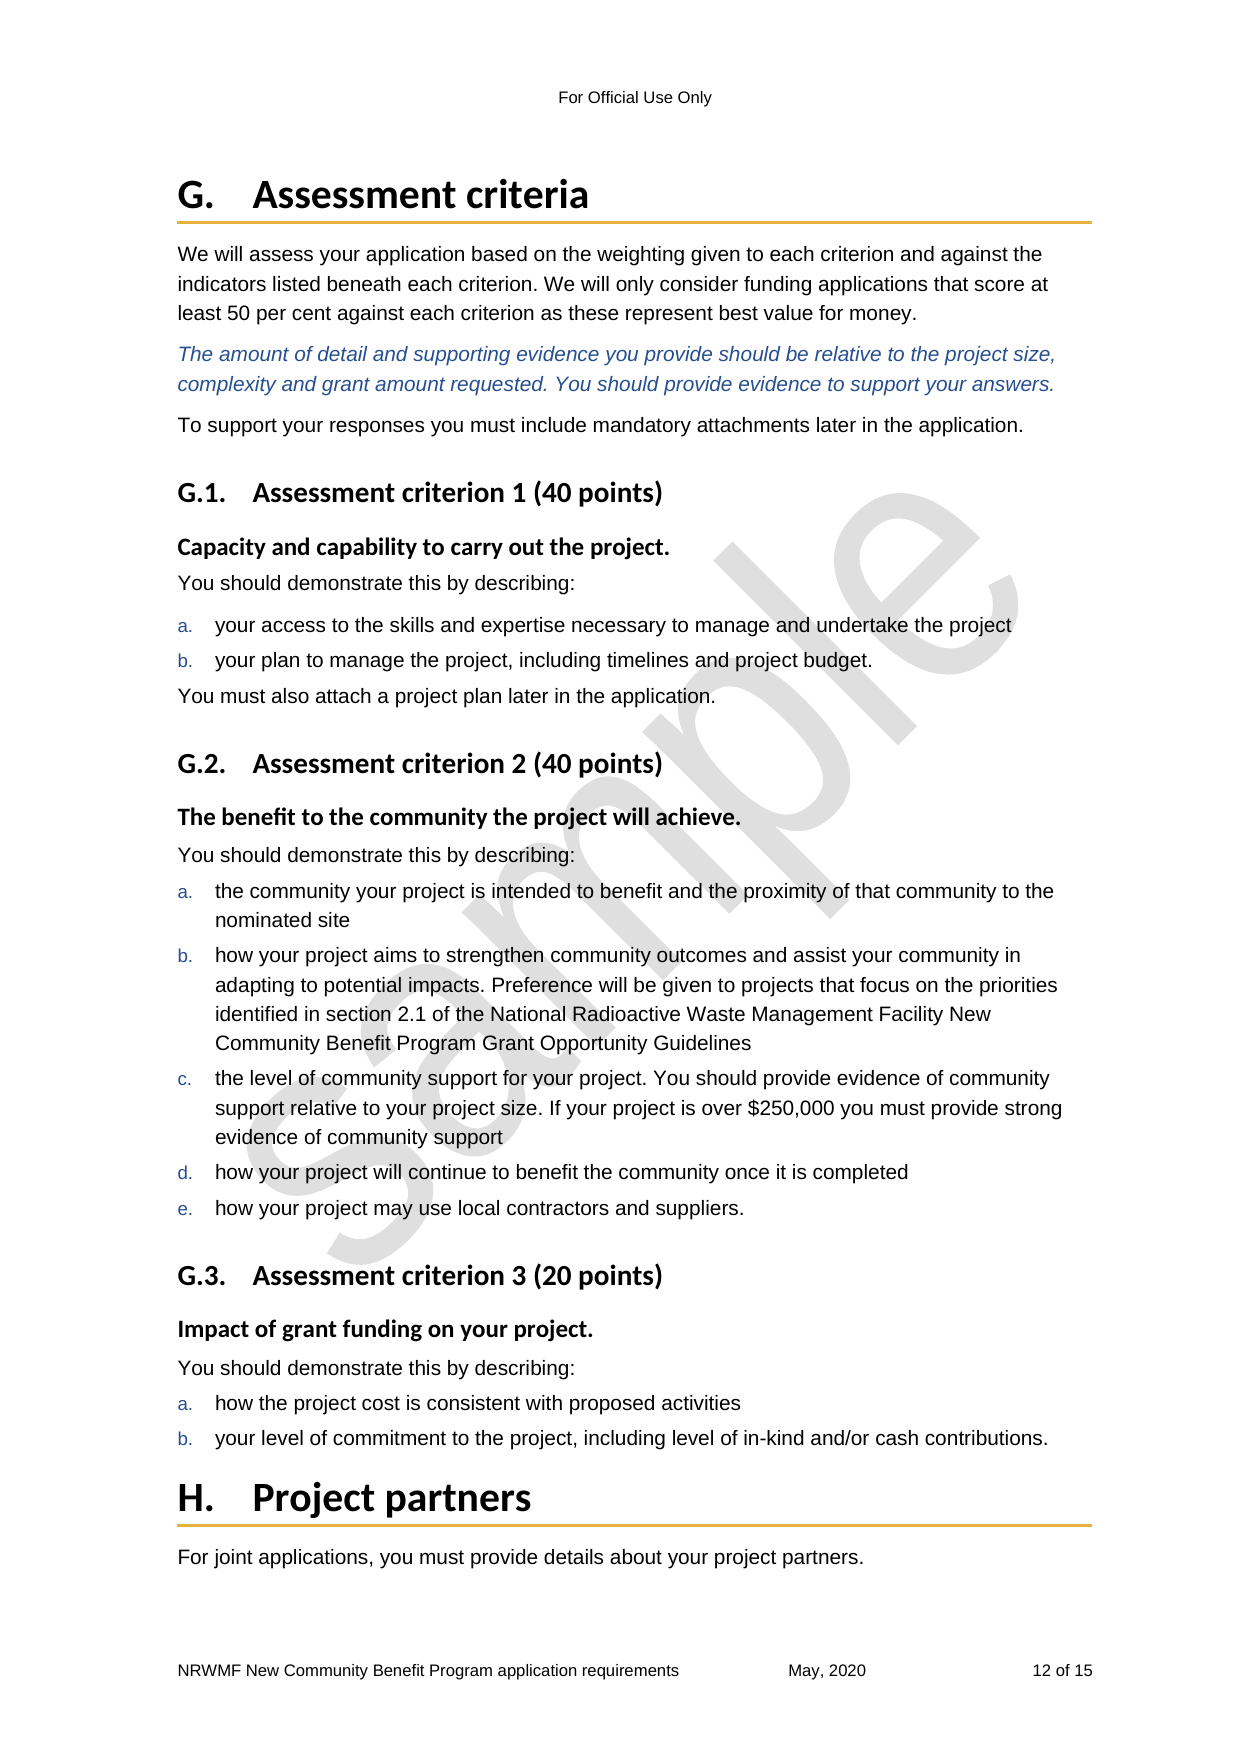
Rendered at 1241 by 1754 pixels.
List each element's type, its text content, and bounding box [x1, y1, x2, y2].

text We will assess your application based on the weighting given to each criterion and against the indicators listed beneath each criterion. We will only consider funding applications that score at least 50 per cent against each criterion as these represent best value for money. [177, 237, 1092, 324]
subtitle Impact of grant funding on your project. [177, 1313, 1092, 1344]
list your level of commitment to the project, including level of in-kind and/or cash contributions. [177, 1421, 1092, 1450]
list your plan to manage the project, including timelines and project budget. [177, 643, 1092, 672]
text You must also attach a project plan later in the application. [177, 678, 1092, 707]
list You should demonstrate this by describing: [177, 838, 1092, 867]
text To support your responses you must include mandatory attachments later in the application. [177, 408, 1092, 437]
list your access to the skills and expertise necessary to manage and undertake the project [177, 607, 1092, 637]
subtitle Capacity and capability to carry out the project. [177, 531, 1092, 562]
text For joint applications, you must provide details about your project partners. [177, 1539, 1092, 1569]
list how your project may use local contractors and suppliers. [177, 1190, 1092, 1219]
subtitle Assessment criterion 2 (40 points) [177, 745, 1092, 781]
list You should demonstrate this by describing: [177, 1350, 1092, 1379]
list the level of community support for your project. You should provide evidence of community support relative to your project size. If your project is over $250,000 you must provide strong evidence of community support [177, 1061, 1092, 1148]
subtitle The benefit to the community the project will achieve. [177, 801, 1092, 832]
list how the project cost is consistent with proposed activities [177, 1386, 1092, 1415]
subtitle Assessment criteria [177, 168, 1092, 221]
subtitle Assessment criterion 3 (20 points) [177, 1257, 1092, 1292]
subtitle Project partners [177, 1471, 1092, 1524]
list how your project will continue to benefit the community once it is completed [177, 1155, 1092, 1184]
text The amount of detail and supporting evidence you provide should be relative to the project size, complexity and grant amount requested. You should provide evidence to support your answers. [177, 337, 1092, 395]
text You should demonstrate this by describing: [177, 566, 1092, 595]
list how your project aims to strengthen community outcomes and assist your community in adapting to potential impacts. Preference will be given to projects that focus on the priorities identified in section 2.1 of the National Radioactive Waste Management Facility New Community Benefit Program Grant Opportunity Guidelines [177, 938, 1092, 1055]
subtitle Assessment criterion 1 (40 points) [177, 474, 1092, 510]
list the community your project is intended to benefit and the proximity of that community to the nominated site [177, 873, 1092, 932]
